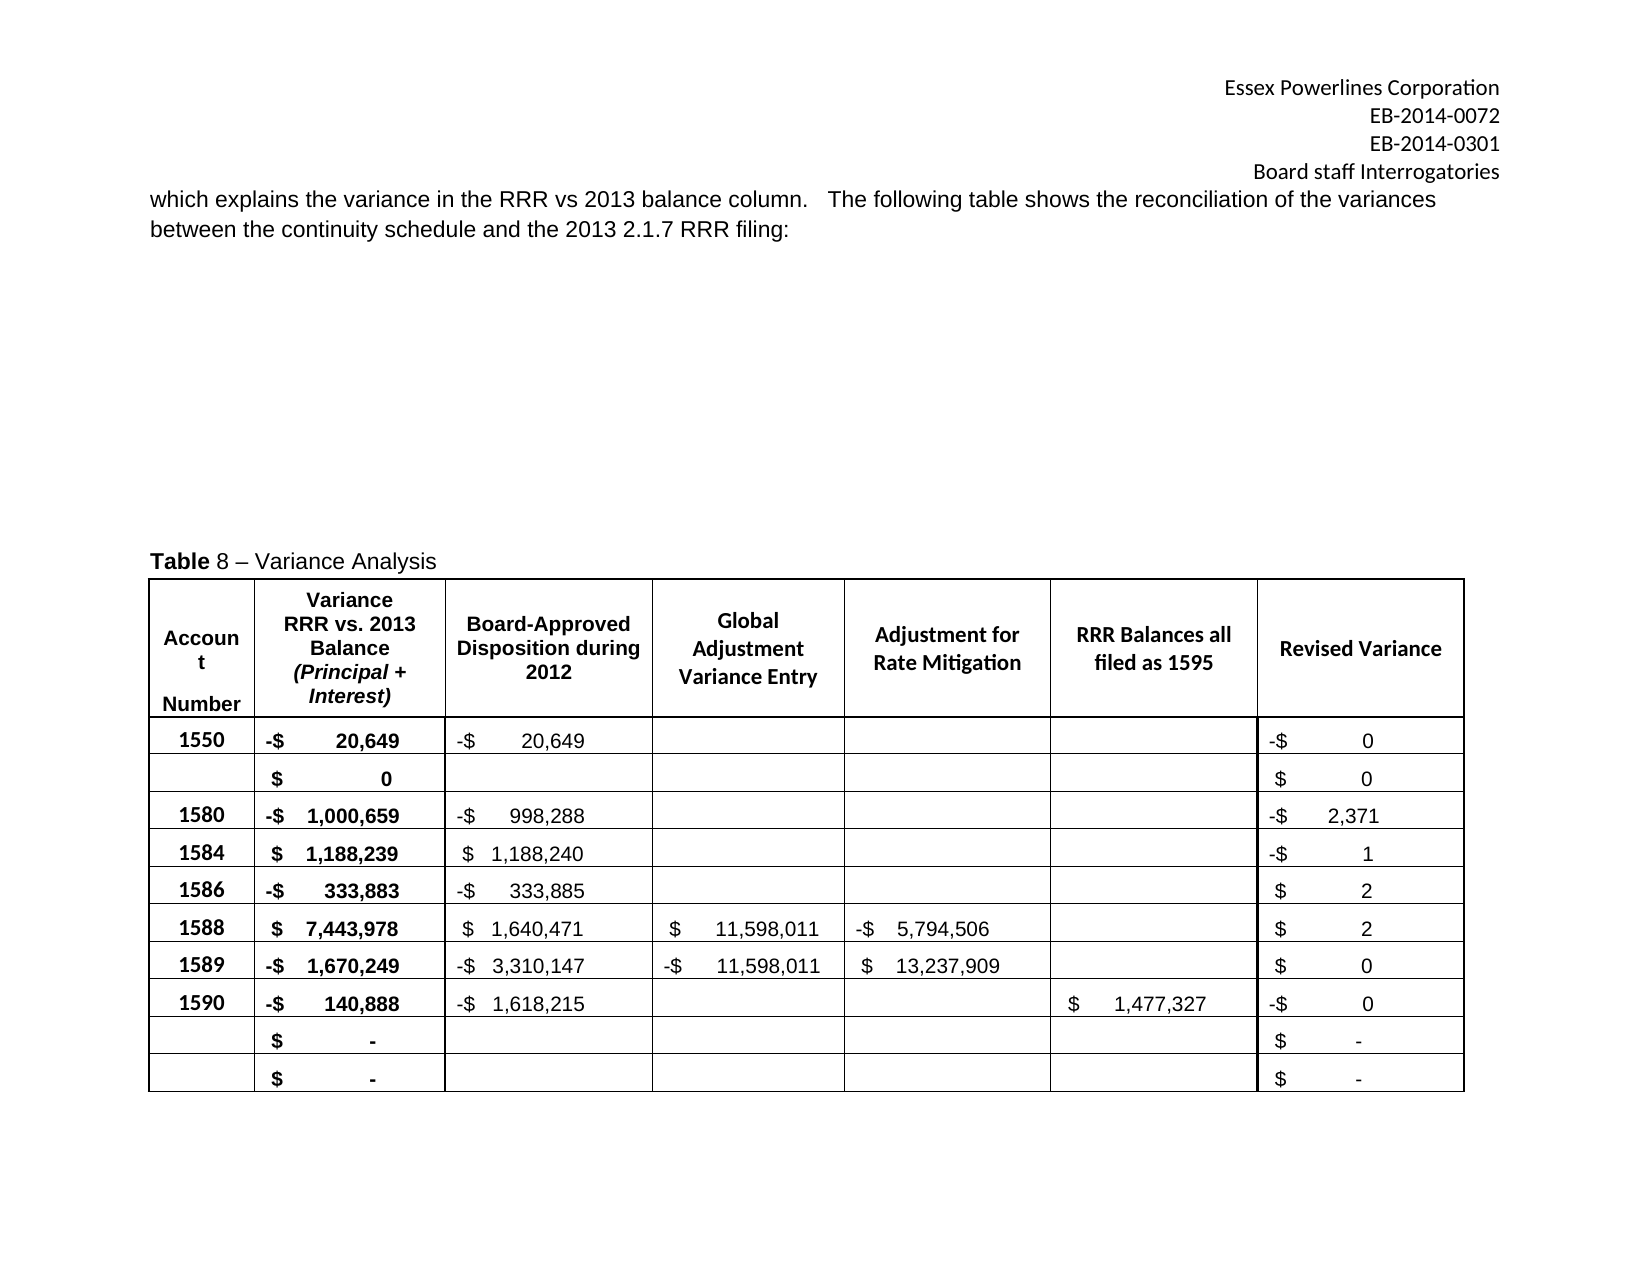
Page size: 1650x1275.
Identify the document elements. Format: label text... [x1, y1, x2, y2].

table_cell [845, 867, 1050, 903]
table_cell $ - [1259, 1054, 1463, 1091]
table_cell $ 13,237,909 [845, 942, 1050, 978]
table_cell [845, 829, 1050, 866]
table_cell [1051, 718, 1256, 753]
table_cell -$ 11,598,011 [653, 942, 844, 978]
table_cell [845, 718, 1050, 753]
table_cell [845, 979, 1050, 1016]
table_cell Account [150, 624, 254, 674]
table_cell -$ 0 [1259, 718, 1463, 753]
table_cell [653, 792, 844, 828]
table_cell $ - [1259, 1017, 1463, 1053]
table_cell $ - [255, 1017, 444, 1053]
table_header Board-Approved Disposition during 2012 [446, 580, 652, 716]
table_cell [1051, 904, 1256, 941]
table_cell -$ 140,888 [255, 979, 444, 1016]
table_header Adjustment for Rate Mitigation [845, 580, 1050, 716]
table_cell [446, 1017, 652, 1053]
table_cell -$ 1,670,249 [255, 942, 444, 978]
table_cell [653, 867, 844, 903]
table_cell 1580 [150, 792, 254, 828]
table_cell $ 7,443,978 [255, 904, 444, 941]
table_cell 1588 [150, 904, 254, 941]
table_cell $ 1,188,240 [446, 829, 652, 866]
table_header Variance RRR vs. 2013 Balance (Principal + Interest) [255, 580, 445, 716]
table_cell 1584 [150, 829, 254, 866]
table_cell $ 11,598,011 [653, 904, 844, 941]
table_cell -$ 333,883 [255, 867, 444, 903]
table_cell $ 0 [1259, 754, 1463, 791]
table_cell -$ 1,000,659 [255, 792, 444, 828]
table_cell [845, 1054, 1050, 1091]
table_cell [150, 754, 254, 791]
table_cell $ 0 [1259, 942, 1463, 978]
table_cell 1586 [150, 867, 254, 903]
table_header Global Adjustment Variance Entry [653, 580, 844, 716]
table_cell 1550 [150, 718, 254, 753]
table_cell $ - [255, 1054, 444, 1091]
table_cell [1051, 1017, 1256, 1053]
text Table 8 – Variance Analysis [150, 548, 1500, 574]
table_cell -$ 5,794,506 [845, 904, 1050, 941]
table_header Revised Variance [1258, 580, 1463, 716]
table_cell 1589 [150, 942, 254, 978]
table_cell [653, 1017, 844, 1053]
table_cell [446, 754, 652, 791]
table_header RRR Balances all filed as 1595 [1051, 580, 1257, 716]
table_cell $ 1,640,471 [446, 904, 652, 941]
table_cell -$ 1 [1259, 829, 1463, 866]
table_cell $ 2 [1259, 867, 1463, 903]
table_cell [446, 1054, 652, 1091]
table_cell 1590 [150, 979, 254, 1016]
table_cell Number [150, 674, 254, 716]
table_cell [1051, 792, 1256, 828]
table_cell -$ 333,885 [446, 867, 652, 903]
table_cell -$ 20,649 [446, 718, 652, 753]
table_header [150, 580, 254, 624]
table_cell [845, 1017, 1050, 1053]
table_cell [845, 792, 1050, 828]
table_cell -$ 2,371 [1259, 792, 1463, 828]
table_cell [1051, 1054, 1256, 1091]
table_cell -$ 998,288 [446, 792, 652, 828]
table_cell [653, 1054, 844, 1091]
table_cell [1051, 867, 1256, 903]
table_cell $ 1,188,239 [255, 829, 444, 866]
table_cell -$ 20,649 [255, 718, 444, 753]
table_cell $ 2 [1259, 904, 1463, 941]
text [150, 186, 1500, 242]
table_cell [1051, 942, 1256, 978]
table_cell [653, 754, 844, 791]
table_cell -$ 1,618,215 [446, 979, 652, 1016]
table_cell [845, 754, 1050, 791]
table_cell -$ 3,310,147 [446, 942, 652, 978]
table_cell [1051, 754, 1256, 791]
table_cell [653, 979, 844, 1016]
table_cell [653, 829, 844, 866]
table_cell $ 0 [255, 754, 444, 791]
table_cell [653, 718, 844, 753]
table_cell [150, 1017, 254, 1053]
table_cell -$ 0 [1259, 979, 1463, 1016]
table_cell [150, 1054, 254, 1091]
table_cell $ 1,477,327 [1051, 979, 1256, 1016]
table_cell [1051, 829, 1256, 866]
